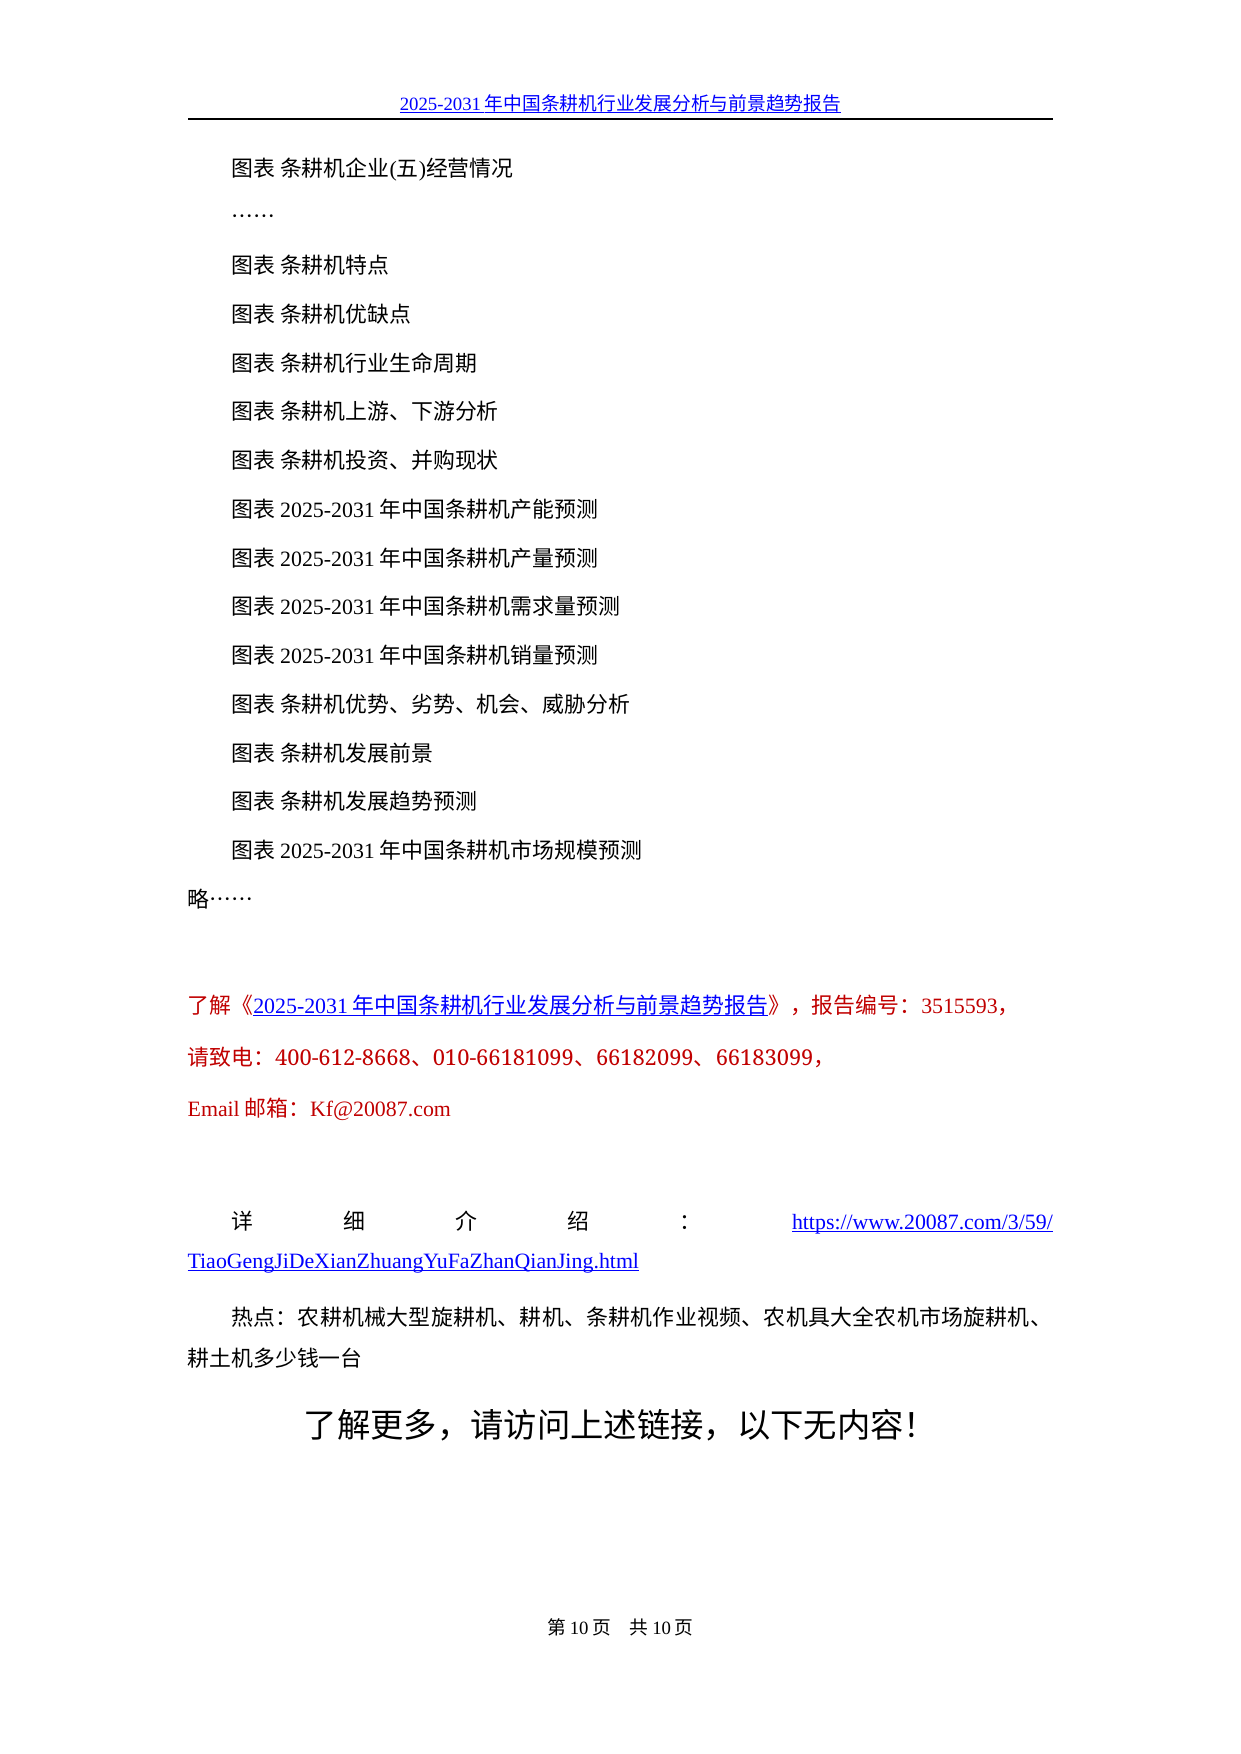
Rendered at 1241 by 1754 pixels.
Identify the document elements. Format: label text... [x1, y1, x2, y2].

text 了解《2025-2031年中国条耕机行业发展分析与前景趋势报告》，报告编号：3515593， [187, 988, 1053, 1020]
title 了解更多，请访问上述链接，以下无内容！ [187, 1390, 1053, 1455]
text 详细介绍：https://www.20087.com/3/59/TiaoGengJiDeXianZhuangYuFaZhanQianJing.html [187, 1204, 1053, 1277]
text 请致电：400-612-8668、010-66181099、66182099、66183099， [187, 1039, 1053, 1072]
text Email邮箱：Kf@20087.com [187, 1091, 1053, 1123]
text 热点：农耕机械大型旋耕机、耕机、条耕机作业视频、农机具大全农机市场旋耕机、耕土机多少钱一台 [187, 1299, 1053, 1373]
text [187, 150, 1053, 914]
